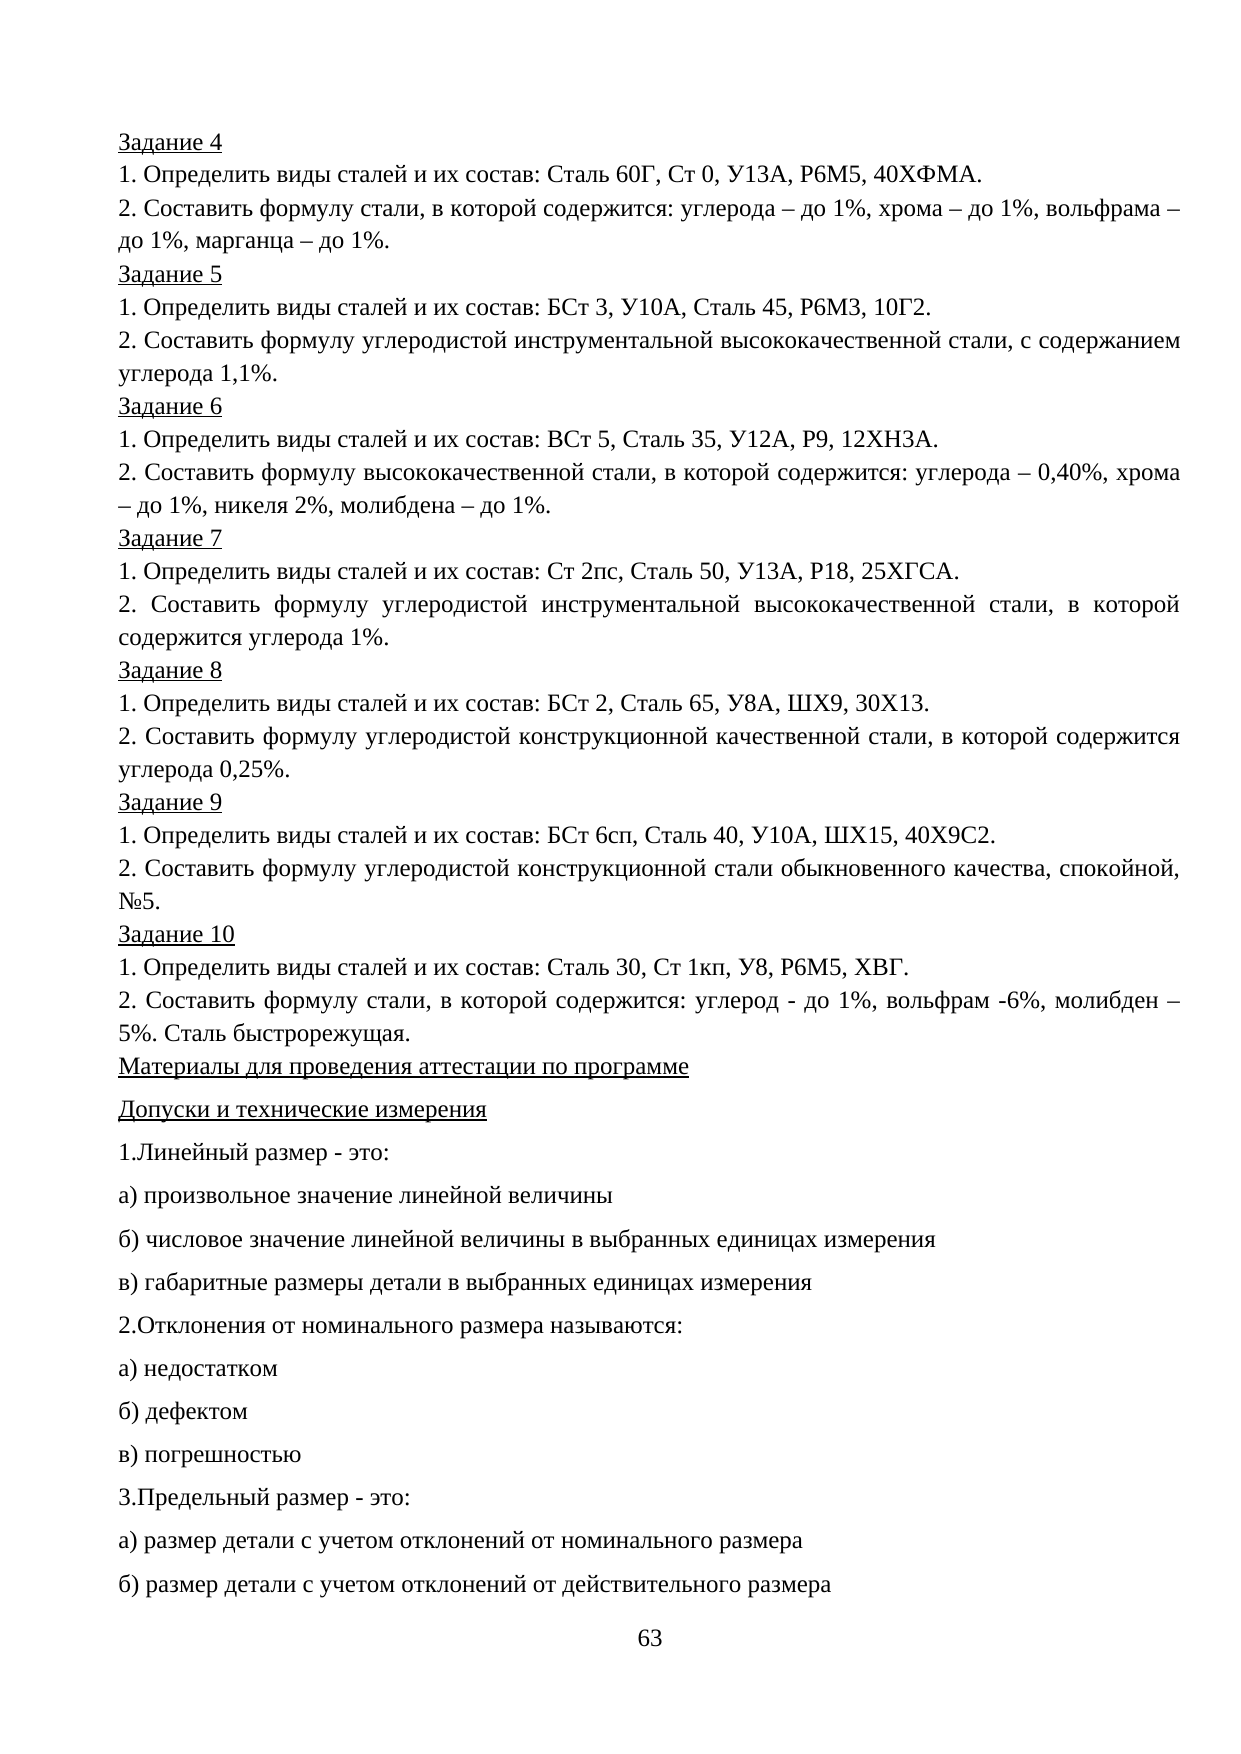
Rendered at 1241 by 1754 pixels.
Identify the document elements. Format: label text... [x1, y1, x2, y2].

text Задание 8 [118, 655, 1181, 684]
text в) погрешностью [118, 1439, 1181, 1468]
text б) размер детали с учетом отклонений от действительного размера [118, 1569, 1181, 1597]
text 2.Отклонения от номинального размера называются: [118, 1310, 1181, 1339]
text 2. Составить формулу стали, в которой содержится: углерода – до 1%, хрома – до 1%, вольфрама – до 1%, марганца – до 1%. [118, 193, 1181, 254]
text Задание 5 [118, 259, 1181, 287]
text Допуски и технические измерения [118, 1094, 1181, 1123]
text 2. Составить формулу стали, в которой содержится: углерод - до 1%, вольфрам -6%, молибден – 5%. Сталь быстрорежущая. [118, 985, 1181, 1047]
text Задание 6 [118, 391, 1181, 419]
text а) недостатком [118, 1353, 1181, 1382]
text 2. Составить формулу углеродистой конструкционной качественной стали, в которой содержится углерода 0,25%. [118, 721, 1181, 783]
text б) числовое значение линейной величины в выбранных единицах измерения [118, 1224, 1181, 1252]
text 1. Определить виды сталей и их состав: Сталь 30, Ст 1кп, У8, Р6М5, ХВГ. [118, 952, 1181, 981]
text 3.Предельный размер - это: [118, 1482, 1181, 1511]
text 1. Определить виды сталей и их состав: Ст 2пс, Сталь 50, У13А, Р18, 25ХГСА. [118, 556, 1181, 584]
text 1. Определить виды сталей и их состав: БСт 6сп, Сталь 40, У10А, ШХ15, 40Х9С2. [118, 820, 1181, 849]
text 1. Определить виды сталей и их состав: БСт 3, У10А, Сталь 45, Р6М3, 10Г2. [118, 292, 1181, 320]
text 2. Составить формулу углеродистой инструментальной высококачественной стали, в которой содержится углерода 1%. [118, 589, 1181, 651]
text 1. Определить виды сталей и их состав: ВСт 5, Сталь 35, У12А, Р9, 12ХН3А. [118, 424, 1181, 452]
text 2. Составить формулу высококачественной стали, в которой содержится: углерода – 0,40%, хрома – до 1%, никеля 2%, молибдена – до 1%. [118, 457, 1181, 518]
text б) дефектом [118, 1396, 1181, 1425]
text 2. Составить формулу углеродистой конструкционной стали обыкновенного качества, спокойной, №5. [118, 853, 1181, 915]
text 1. Определить виды сталей и их состав: Сталь 60Г, Ст 0, У13А, Р6М5, 40ХФМА. [118, 159, 1181, 188]
text 1.Линейный размер - это: [118, 1137, 1181, 1166]
text Задание 7 [118, 523, 1181, 552]
text Материалы для проведения аттестации по программе [118, 1051, 1181, 1080]
text Задание 4 [118, 127, 1181, 155]
text а) размер детали с учетом отклонений от номинального размера [118, 1526, 1181, 1554]
text а) произвольное значение линейной величины [118, 1181, 1181, 1209]
text в) габаритные размеры детали в выбранных единицах измерения [118, 1267, 1181, 1296]
text Задание 9 [118, 787, 1181, 816]
text Задание 10 [118, 919, 1181, 948]
text 2. Составить формулу углеродистой инструментальной высококачественной стали, с содержанием углерода 1,1%. [118, 325, 1181, 386]
text 1. Определить виды сталей и их состав: БСт 2, Сталь 65, У8А, ШХ9, 30Х13. [118, 688, 1181, 717]
